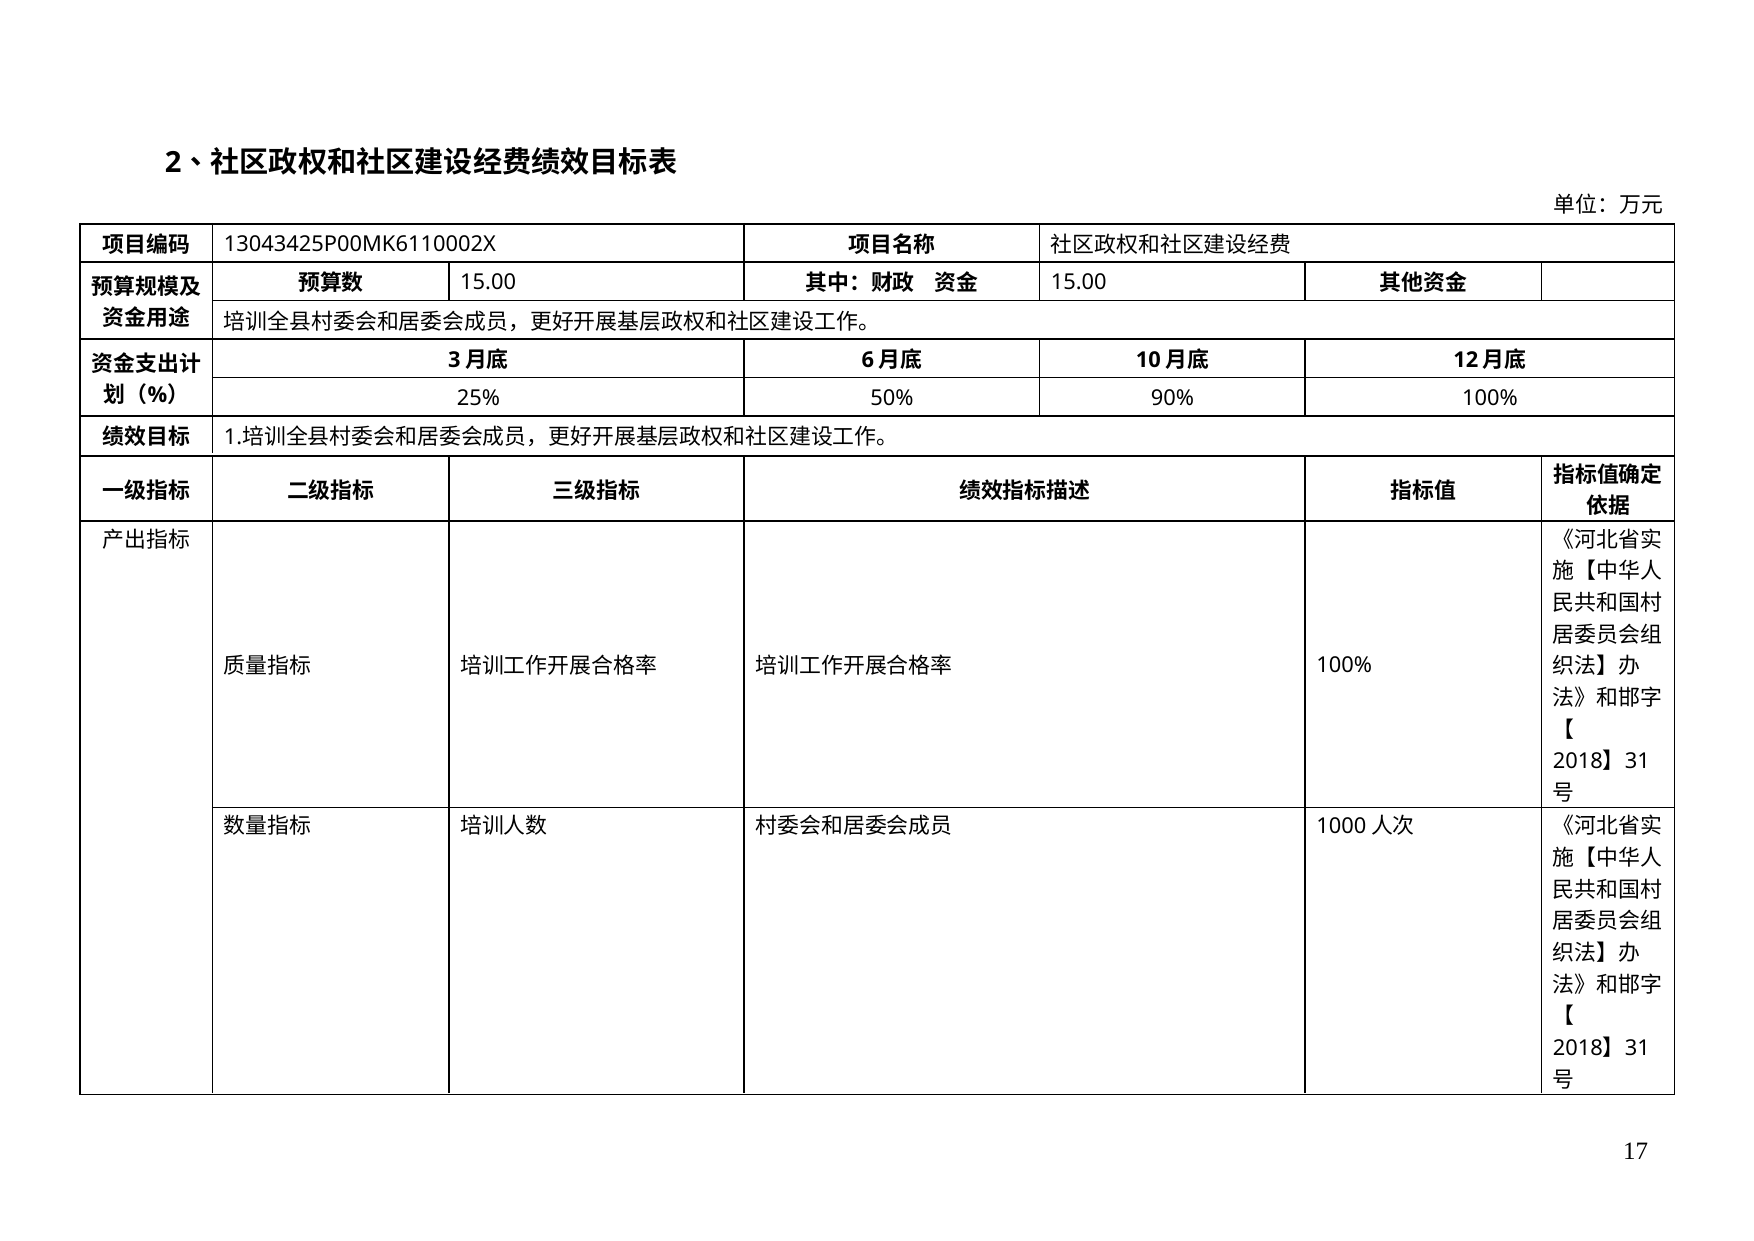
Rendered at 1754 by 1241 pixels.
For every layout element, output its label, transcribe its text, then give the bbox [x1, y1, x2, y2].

table_cell 13043425P00MK6110002X [213, 225, 743, 261]
table_header 单位：万元 [81, 183, 1674, 223]
table_cell [1542, 263, 1674, 300]
table_cell 3月底 [213, 340, 743, 377]
table_cell 预算规模及资金用途 [81, 263, 212, 338]
table_cell 绩效目标 [81, 417, 212, 453]
table_cell 培训全县村委会和居委会成员，更好开展基层政权和社区建设工作。 [213, 301, 1674, 338]
table_cell 《河北省实施【中华人民共和国村居委员会组织法】办法》和邯字【2018】31号 [1542, 808, 1674, 1093]
table_cell 12月底 [1306, 340, 1674, 377]
table_cell 1.培训全县村委会和居委会成员，更好开展基层政权和社区建设工作。 [213, 417, 1674, 453]
table_cell 数量指标 [213, 808, 448, 1093]
table_cell 其他资金 [1306, 263, 1541, 300]
table_cell 村委会和居委会成员 [745, 808, 1304, 1093]
table_cell 25% [213, 378, 743, 415]
table_header 指标值确定依据 [1542, 457, 1674, 520]
table_cell 1000人次 [1306, 808, 1541, 1093]
table_cell 培训人数 [450, 808, 743, 1093]
table_cell 项目编码 [81, 225, 212, 261]
table_cell 培训工作开展合格率 [745, 522, 1304, 807]
table_cell 《河北省实施【中华人民共和国村居委员会组织法】办法》和邯字【2018】31号 [1542, 522, 1674, 807]
table_cell 培训工作开展合格率 [450, 522, 743, 807]
table_header 二级指标 [213, 457, 448, 520]
table_cell 产出指标 [81, 522, 212, 1093]
table_header 一级指标 [81, 457, 212, 520]
table_cell 质量指标 [213, 522, 448, 807]
table_cell 15.00 [450, 263, 743, 300]
table_cell 10月底 [1040, 340, 1304, 377]
table_cell 预算数 [213, 263, 448, 300]
table_header 绩效指标描述 [745, 457, 1304, 520]
table_cell 6月底 [745, 340, 1039, 377]
table_cell 90% [1040, 378, 1304, 415]
table_header 三级指标 [450, 457, 743, 520]
table_header 指标值 [1306, 457, 1541, 520]
table_cell 15.00 [1040, 263, 1304, 300]
table_cell 项目名称 [745, 225, 1039, 261]
text 2、社区政权和社区建设经费绩效目标表 [106, 142, 1648, 181]
table_cell 100% [1306, 378, 1674, 415]
table_cell 其中：财政 资金 [745, 263, 1039, 300]
table_cell 100% [1306, 522, 1541, 807]
table_cell 50% [745, 378, 1039, 415]
table_cell 社区政权和社区建设经费 [1040, 225, 1674, 261]
table_cell 资金支出计划（%） [81, 340, 212, 415]
